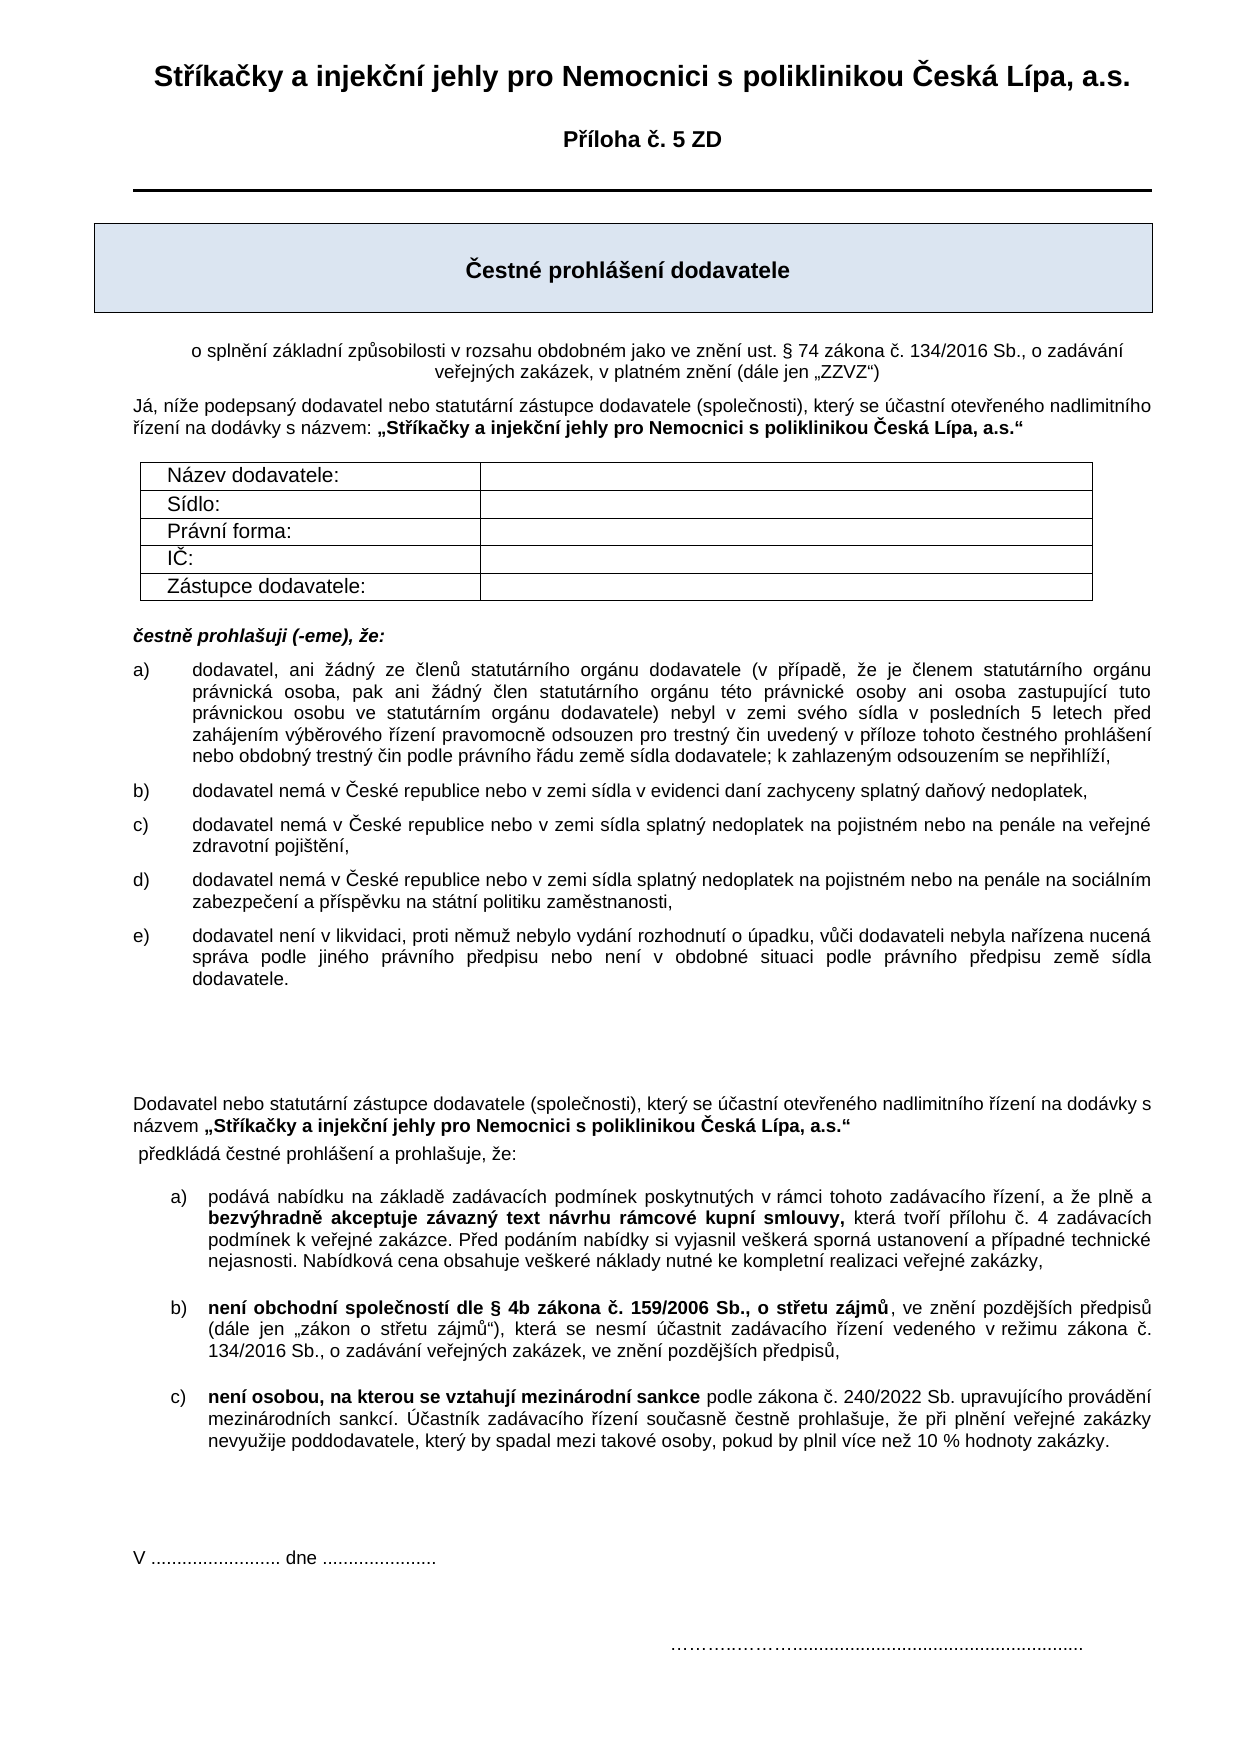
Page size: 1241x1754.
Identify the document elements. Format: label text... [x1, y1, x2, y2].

table_header [481, 463, 1092, 490]
list dodavatel, ani žádný ze členů statutárního orgánu dodavatele (v případě, že je členem statutárního orgánu právnická osoba, pak ani žádný člen statutárního orgánu této právnické osoby ani osoba zastupující tuto právnickou osobu ve statutárním orgánu dodavatele) nebyl v zemi svého sídla v posledních 5 letech před zahájením výběrového řízení pravomocně odsouzen pro trestný čin uvedený v příloze tohoto čestného prohlášení nebo obdobný trestný čin podle právního řádu země sídla dodavatele; k zahlazeným odsouzením se nepřihlíží, [133, 659, 1152, 767]
list Čestné prohlášení dodavatele [95, 254, 1152, 281]
list není osobou, na kterou se vztahují mezinárodní sankce podle zákona č. 240/2022 Sb. upravujícího provádění mezinárodních sankcí. Účastník zadávacího řízení současně čestně prohlašuje, že při plnění veřejné zakázky nevyužije poddodavatele, který by spadal mezi takové osoby, pokud by plnil více než 10 % hodnoty zakázky. [170, 1386, 1152, 1451]
text o splnění základní způsobilosti v rozsahu obdobném jako ve znění ust. § 74 zákona č. 134/2016 Sb., o zadávání veřejných zakázek, v platném znění (dále jen „ZZVZ“) [162, 339, 1152, 383]
table_cell Sídlo: [141, 491, 480, 518]
list dodavatel nemá v České republice nebo v zemi sídla v evidenci daní zachyceny splatný daňový nedoplatek, [133, 779, 1152, 801]
table_header Název dodavatele: [141, 463, 480, 490]
table_cell IČ: [141, 546, 480, 573]
table_cell [481, 546, 1092, 573]
text předkládá čestné prohlášení a prohlašuje, že: [133, 1142, 1152, 1164]
list dodavatel nemá v České republice nebo v zemi sídla splatný nedoplatek na pojistném nebo na penále na veřejné zdravotní pojištění, [133, 813, 1152, 857]
list není obchodní společností dle § 4b zákona č. 159/2006 Sb., o střetu zájmů, ve znění pozdějších předpisů (dále jen „zákon o střetu zájmů“), která se nesmí účastnit zadávacího řízení vedeného v režimu zákona č. 134/2016 Sb., o zadávání veřejných zakázek, ve znění pozdějších předpisů, [170, 1297, 1152, 1361]
list dodavatel není v likvidaci, proti němuž nebylo vydání rozhodnutí o úpadku, vůči dodavateli nebyla nařízena nucená správa podle jiného právního předpisu nebo není v obdobné situaci podle právního předpisu země sídla dodavatele. [133, 925, 1152, 989]
text Dodavatel nebo statutární zástupce dodavatele (společnosti), který se účastní otevřeného nadlimitního řízení na dodávky s názvem „Stříkačky a injekční jehly pro Nemocnici s poliklinikou Česká Lípa, a.s.“ [133, 1093, 1152, 1136]
text čestně prohlašuji (-eme), že: [133, 625, 1152, 647]
text V ......................... dne ...................... [133, 1547, 1152, 1568]
list podává nabídku na základě zadávacích podmínek poskytnutých v rámci tohoto zadávacího řízení, a že plně a bezvýhradně akceptuje závazný text návrhu rámcové kupní smlouvy, která tvoří přílohu č. 4 zadávacích podmínek k veřejné zakázce. Před podáním nabídky si vyjasnil veškerá sporná ustanovení a případné technické nejasnosti. Nabídková cena obsahuje veškeré náklady nutné ke kompletní realizaci veřejné zakázky, [170, 1185, 1152, 1272]
table_cell Zástupce dodavatele: [141, 574, 480, 600]
table_cell [481, 491, 1092, 518]
table_cell Právní forma: [141, 519, 480, 545]
text ………..………........................................................ [602, 1633, 1152, 1655]
table_cell [481, 519, 1092, 545]
text Já, níže podepsaný dodavatel nebo statutární zástupce dodavatele (společnosti), který se účastní otevřeného nadlimitního řízení na dodávky s názvem: „Stříkačky a injekční jehly pro Nemocnici s poliklinikou Česká Lípa, a.s.“ [133, 395, 1152, 438]
table_cell [481, 574, 1092, 600]
list dodavatel nemá v České republice nebo v zemi sídla splatný nedoplatek na pojistném nebo na penále na sociálním zabezpečení a příspěvku na státní politiku zaměstnanosti, [133, 869, 1152, 912]
